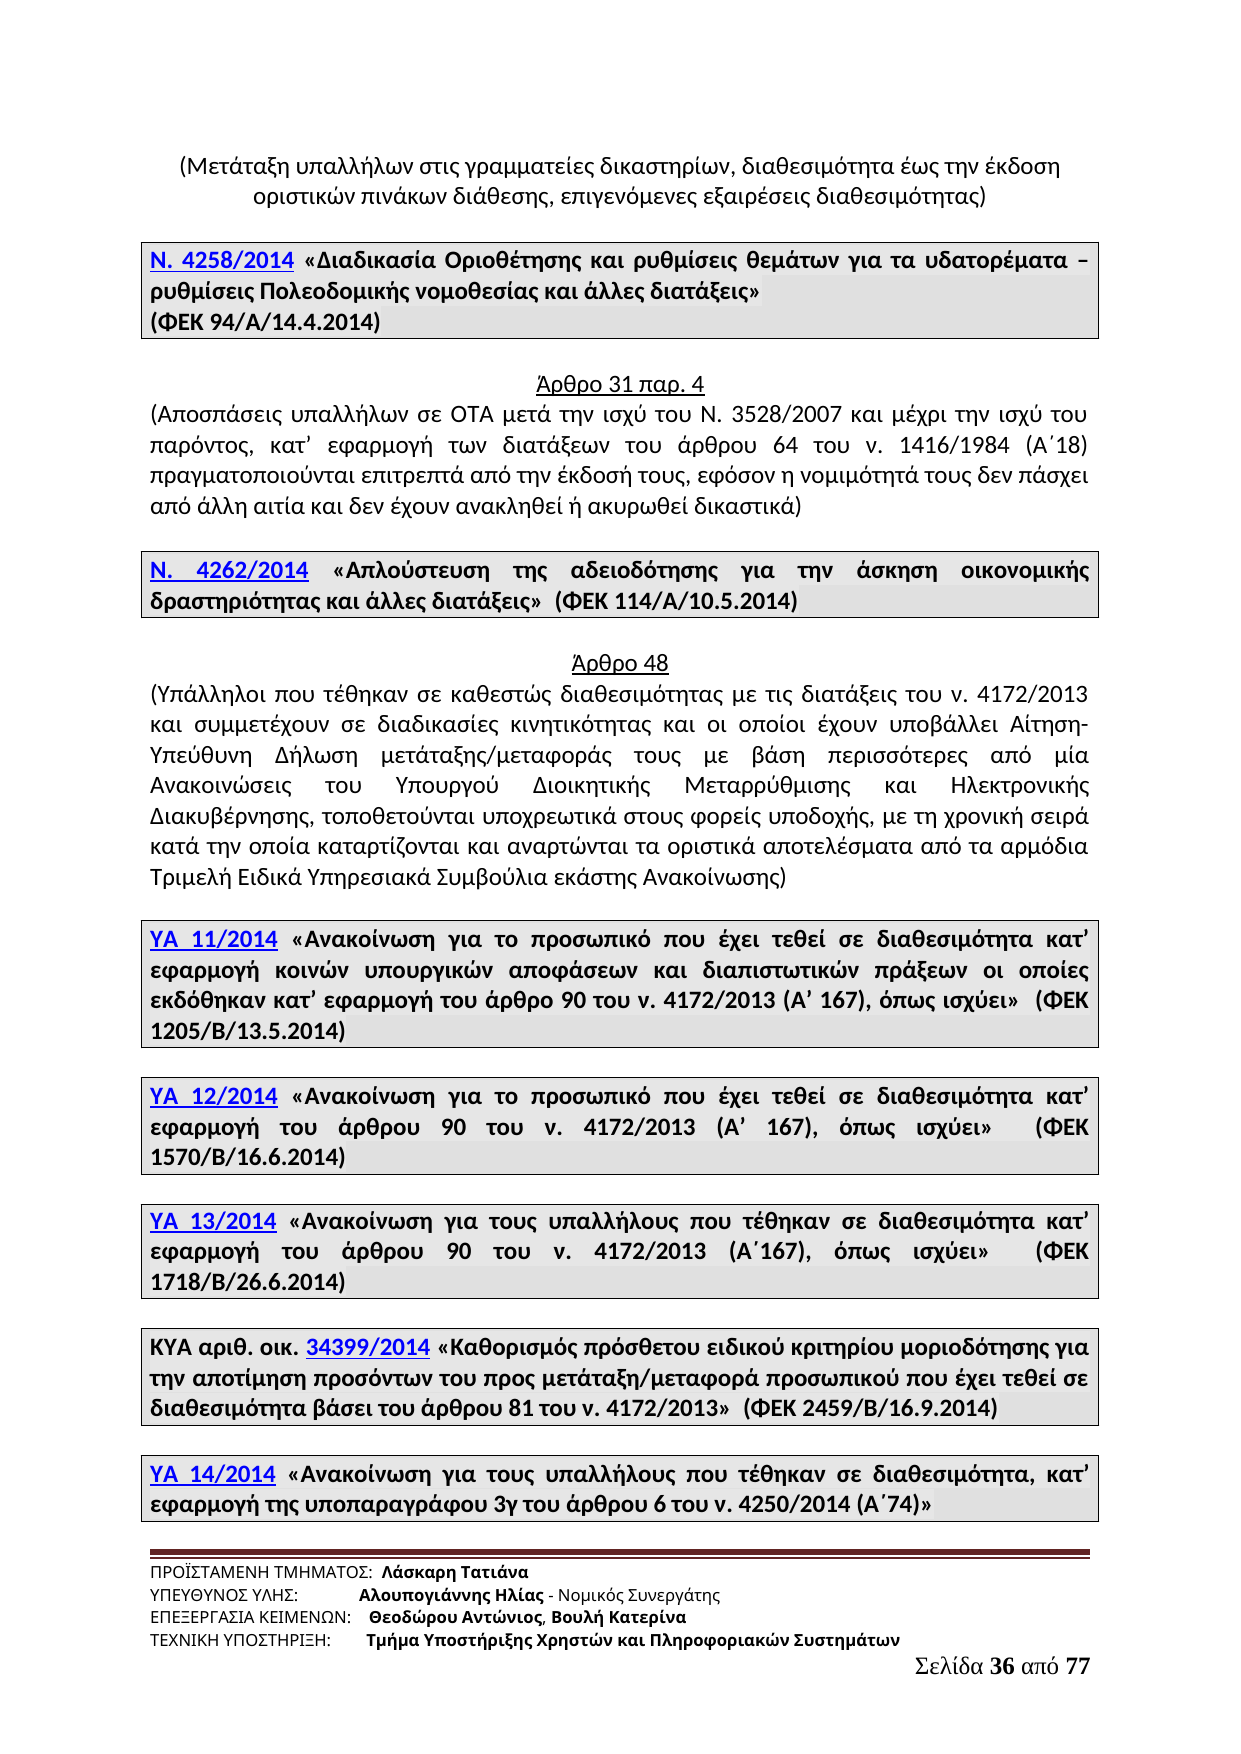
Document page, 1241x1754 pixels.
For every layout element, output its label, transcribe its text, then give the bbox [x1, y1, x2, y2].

text ΚΥΑ αριθ. οικ. 34399/2014 «Καθορισμός πρόσθετου ειδικού κριτηρίου μοριοδότησης για την αποτίμηση προσόντων του προς μετάταξη/μεταφορά προσωπικού που έχει τεθεί σε διαθεσιμότητα βάσει του άρθρου 81 του ν. 4172/2013» (ΦΕΚ 2459/Β/16.9.2014) [142, 1329, 1098, 1425]
text (Αποσπάσεις υπαλλήλων σε ΟΤΑ μετά την ισχύ του Ν. 3528/2007 και μέχρι την ισχύ του παρόντος, κατ’ εφαρμογή των διατάξεων του άρθρου 64 του ν. 1416/1984 (Α΄18) πραγματοποιούνται επιτρεπτά από την έκδοσή τους, εφόσον η νομιμότητά τους δεν πάσχει από άλλη αιτία και δεν έχουν ανακληθεί ή ακυρωθεί δικαστικά) [150, 399, 1090, 521]
text ΥΑ 12/2014 «Ανακοίνωση για το προσωπικό που έχει τεθεί σε διαθεσιμότητα κατ’ εφαρμογή του άρθρου 90 του ν. 4172/2013 (Α’ 167), όπως ισχύει» (ΦΕΚ 1570/Β/16.6.2014) [142, 1078, 1098, 1174]
text ΥΑ 14/2014 «Ανακοίνωση για τους υπαλλήλους που τέθηκαν σε διαθεσιμότητα, κατ’ εφαρμογή της υποπαραγράφου 3γ του άρθρου 6 του ν. 4250/2014 (Α΄74)» [142, 1456, 1098, 1521]
text (Μετάταξη υπαλλήλων στις γραμματείες δικαστηρίων, διαθεσιμότητα έως την έκδοση οριστικών πινάκων διάθεσης, επιγενόμενες εξαιρέσεις διαθεσιμότητας) [150, 150, 1090, 211]
text ΥΑ 11/2014 «Ανακοίνωση για το προσωπικό που έχει τεθεί σε διαθεσιμότητα κατ’ εφαρμογή κοινών υπουργικών αποφάσεων και διαπιστωτικών πράξεων οι οποίες εκδόθηκαν κατ’ εφαρμογή του άρθρο 90 του ν. 4172/2013 (Α’ 167), όπως ισχύει» (ΦΕΚ 1205/Β/13.5.2014) [142, 921, 1098, 1047]
text Άρθρο 31 παρ. 4 [150, 368, 1090, 399]
text (Υπάλληλοι που τέθηκαν σε καθεστώς διαθεσιμότητας με τις διατάξεις του ν. 4172/2013 και συμμετέχουν σε διαδικασίες κινητικότητας και οι οποίοι έχουν υποβάλλει Αίτηση-Υπεύθυνη Δήλωση μετάταξης/μεταφοράς τους με βάση περισσότερες από μία Ανακοινώσεις του Υπουργού Διοικητικής Μεταρρύθμισης και Ηλεκτρονικής Διακυβέρνησης, τοποθετούνται υποχρεωτικά στους φορείς υποδοχής, με τη χρονική σειρά κατά την οποία καταρτίζονται και αναρτώνται τα οριστικά αποτελέσματα από τα αρμόδια Τριμελή Ειδικά Υπηρεσιακά Συμβούλια εκάστης Ανακοίνωσης) [150, 678, 1090, 891]
text ΥΑ 13/2014 «Ανακοίνωση για τους υπαλλήλους που τέθηκαν σε διαθεσιμότητα κατ’ εφαρμογή του άρθρου 90 του ν. 4172/2013 (Α΄167), όπως ισχύει» (ΦΕΚ 1718/Β/26.6.2014) [142, 1205, 1098, 1298]
text Άρθρο 48 [150, 647, 1090, 678]
text Ν. 4262/2014 «Απλούστευση της αδειοδότησης για την άσκηση οικονομικής δραστηριότητας και άλλες διατάξεις» (ΦΕΚ 114/Α/10.5.2014) [142, 552, 1098, 617]
text Ν. 4258/2014 «Διαδικασία Οριοθέτησης και ρυθμίσεις θεμάτων για τα υδατορέματα –ρυθμίσεις Πολεοδομικής νομοθεσίας και άλλες διατάξεις» [142, 243, 1098, 303]
text (ΦΕΚ 94/Α/14.4.2014) [142, 303, 1098, 338]
